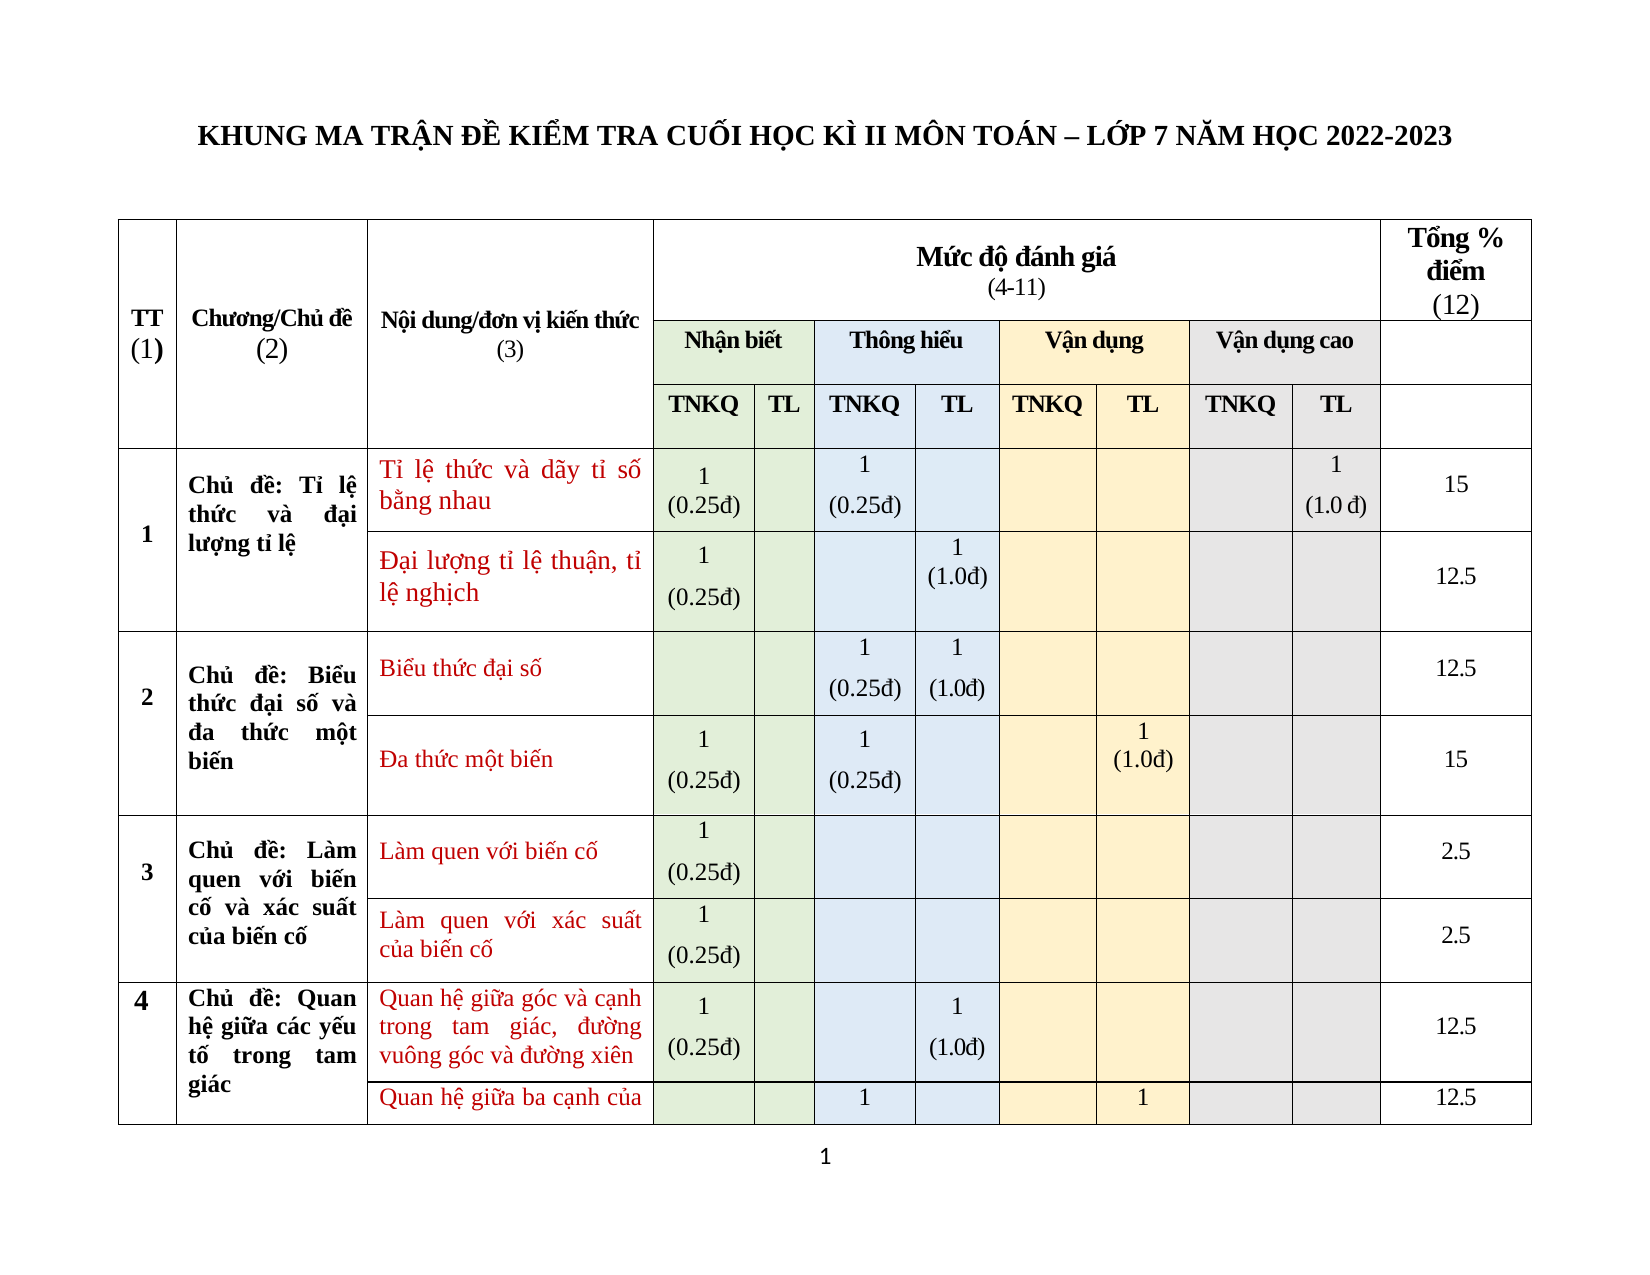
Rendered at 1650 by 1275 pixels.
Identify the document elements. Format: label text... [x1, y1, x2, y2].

table_cell [1097, 532, 1189, 631]
table_cell TNKQ [1190, 385, 1292, 448]
table_cell [755, 449, 814, 531]
table_cell TNKQ [1000, 385, 1096, 448]
table_cell [1000, 632, 1096, 715]
table_cell [916, 899, 999, 982]
table_cell [654, 632, 754, 715]
table_cell [1190, 532, 1292, 631]
table_cell 1 (1.0 đ) [1293, 449, 1380, 531]
table_cell [1190, 983, 1292, 1081]
table_cell Vận dụng [1000, 321, 1189, 384]
table_cell [1293, 983, 1380, 1081]
table_cell [1293, 899, 1380, 982]
table_cell [1000, 716, 1096, 814]
table_header Chương/Chủ đề (2) [177, 220, 367, 448]
table_cell [755, 632, 814, 715]
table_cell 1 (0.25đ) [654, 716, 754, 814]
table_cell 1 (0.25đ) [815, 632, 915, 715]
table_cell [1190, 449, 1292, 531]
table_cell [654, 1083, 754, 1124]
table_cell [755, 899, 814, 982]
table_cell 2.5 [1381, 899, 1531, 982]
table_cell [815, 899, 915, 982]
table_cell [1293, 632, 1380, 715]
table_cell [1097, 983, 1189, 1081]
table_cell TNKQ [654, 385, 754, 448]
table_cell [1000, 899, 1096, 982]
table_cell TNKQ [815, 385, 915, 448]
table_cell Đại lượng tỉ lệ thuận, tỉ lệ nghịch [368, 532, 653, 631]
table_header Mức độ đánh giá (4-11) [654, 220, 1380, 320]
table_cell 1 [119, 449, 176, 631]
table_cell [1293, 716, 1380, 814]
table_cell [368, 1083, 653, 1124]
table_cell [1381, 321, 1531, 384]
table_cell TL [755, 385, 814, 448]
table_cell [755, 983, 814, 1081]
table_cell [916, 1083, 999, 1124]
table_cell [815, 532, 915, 631]
table_cell [1000, 1083, 1096, 1124]
table_cell Vận dụng cao [1190, 321, 1380, 384]
table_cell [916, 449, 999, 531]
table_cell [815, 816, 915, 898]
table_cell [1293, 532, 1380, 631]
table_cell Làm quen với biến cố [368, 816, 653, 898]
table_cell [1097, 449, 1189, 531]
table_cell [916, 716, 999, 814]
table_cell 1 (0.25đ) [654, 449, 754, 531]
table_cell [1000, 816, 1096, 898]
table_cell TL [1097, 385, 1189, 448]
table_cell 12.5 [1381, 532, 1531, 631]
table_cell 1 (0.25đ) [654, 899, 754, 982]
text KHUNG MA TRẬN ĐỀ KIỂM TRA CUỐI HỌC KÌ II MÔN TOÁN – LỚP 7 NĂM HỌC 2022-2023 [118, 118, 1532, 152]
table_cell [916, 816, 999, 898]
table_cell 2.5 [1381, 816, 1531, 898]
table_cell 15 [1381, 716, 1531, 814]
table_cell TL [1293, 385, 1380, 448]
table_cell 1 (0.25đ) [815, 1083, 915, 1124]
table_cell Làm quen với xác suất của biến cố [368, 899, 653, 982]
table_cell 1 (0.25đ) [654, 532, 754, 631]
table_cell Đa thức một biến [368, 716, 653, 814]
table_cell [1097, 899, 1189, 982]
table_cell Chủ đề: Biểu thức đại số và đa thức một biến [177, 632, 367, 814]
table_cell [1190, 899, 1292, 982]
table_cell [1097, 632, 1189, 715]
table_cell TL [916, 385, 999, 448]
table_cell 1 (1.0đ) [916, 632, 999, 715]
table_cell Biểu thức đại số [368, 632, 653, 715]
table_cell [755, 716, 814, 814]
table_cell 12.5 [1381, 632, 1531, 715]
table_cell [1293, 816, 1380, 898]
table_cell 1 (0.25đ) [654, 816, 754, 898]
table_cell [755, 816, 814, 898]
table_cell Chủ đề: Quan hệ giữa các yếu tố trong tam giác [177, 983, 367, 1124]
table_cell 12.5 [1381, 1083, 1531, 1124]
table_cell 1 (1.0đ) [916, 983, 999, 1081]
table_cell 2 [119, 632, 176, 814]
table_cell [1097, 816, 1189, 898]
table_cell Chủ đề: Tỉ lệ thức và đại lượng tỉ lệ [177, 449, 367, 631]
table_cell 1 (0.25đ) [815, 449, 915, 531]
table_cell 1 (0.25đ) [654, 983, 754, 1081]
table_cell Quan hệ giữa góc và cạnh trong tam giác, đường vuông góc và đường xiên [368, 983, 653, 1081]
table_cell 1 (1.0đ) [1097, 1083, 1189, 1124]
table_header Nội dung/đơn vị kiến thức (3) [368, 220, 653, 448]
table_cell [1381, 385, 1531, 448]
table_cell 1 (1.0đ) [916, 532, 999, 631]
table_cell 12.5 [1381, 983, 1531, 1081]
table_cell 3 [119, 816, 176, 982]
table_header TT (1) [119, 220, 176, 448]
table_cell [815, 983, 915, 1081]
table_cell Thông hiểu [815, 321, 999, 384]
table_cell 1 (1.0đ) [1097, 716, 1189, 814]
table_cell [1000, 449, 1096, 531]
table_cell 15 [1381, 449, 1531, 531]
table_cell [1190, 716, 1292, 814]
table_cell [755, 532, 814, 631]
table_cell 4 [119, 983, 176, 1124]
table_header Tổng % điểm (12) [1381, 220, 1531, 320]
table_cell [755, 1083, 814, 1124]
table_cell [1190, 1083, 1292, 1124]
table_cell 1 (0.25đ) [815, 716, 915, 814]
table_cell [1190, 632, 1292, 715]
table_cell [1000, 532, 1096, 631]
table_cell [1190, 816, 1292, 898]
table_cell [1293, 1083, 1380, 1124]
table_cell Tỉ lệ thức và dãy tỉ số bằng nhau [368, 449, 653, 531]
table_cell Nhận biết [654, 321, 814, 384]
table_cell Chủ đề: Làm quen với biến cố và xác suất của biến cố [177, 816, 367, 982]
table_cell [1000, 983, 1096, 1081]
